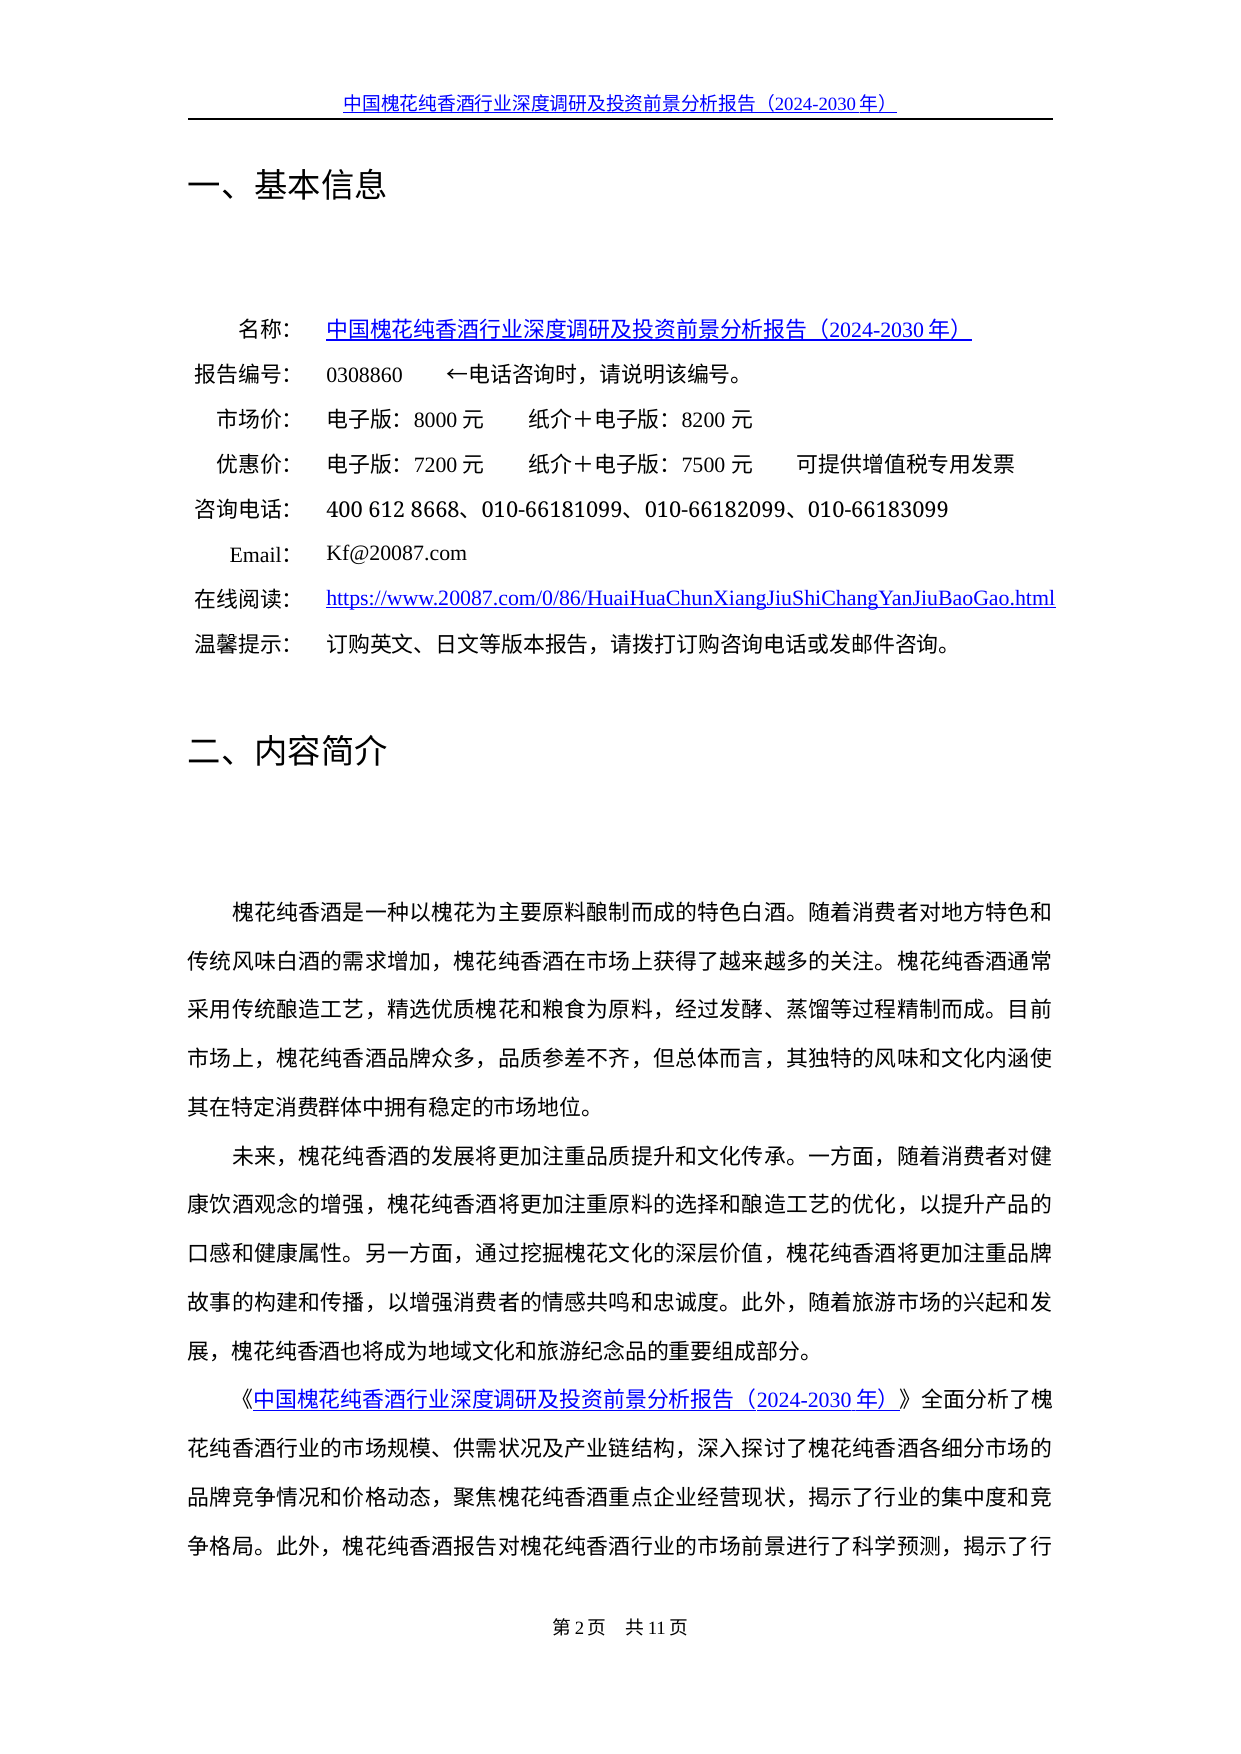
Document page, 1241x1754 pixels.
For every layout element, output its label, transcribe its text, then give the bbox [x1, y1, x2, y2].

table_header 名称： [167, 312, 315, 357]
table_cell 400 612 8668、010-66181099、010-66182099、010-66183099 [315, 492, 1073, 537]
table_cell 订购英文、日文等版本报告，请拨打订购咨询电话或发邮件咨询。 [315, 627, 1073, 672]
table_header 中国槐花纯香酒行业深度调研及投资前景分析报告（2024-2030年） [315, 312, 1073, 357]
table_cell 在线阅读： [167, 582, 315, 627]
title 二、内容简介 [187, 717, 1053, 782]
table_cell 优惠价： [167, 447, 315, 492]
table_cell Kf@20087.com [315, 537, 1073, 582]
table_cell 市场价： [167, 402, 315, 447]
table_cell 温馨提示： [167, 627, 315, 672]
table_cell 电子版：7200 元 纸介＋电子版：7500 元 可提供增值税专用发票 [315, 447, 1073, 492]
table_cell 报告编号： [167, 357, 315, 402]
table_cell [315, 582, 1073, 627]
table_cell 电子版：8000 元 纸介＋电子版：8200 元 [315, 402, 1073, 447]
table_cell 咨询电话： [167, 492, 315, 537]
table_cell 0308860 ←电话咨询时，请说明该编号。 [315, 357, 1073, 402]
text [187, 894, 1053, 1561]
table_cell Email： [167, 537, 315, 582]
title 一、基本信息 [187, 150, 1053, 215]
